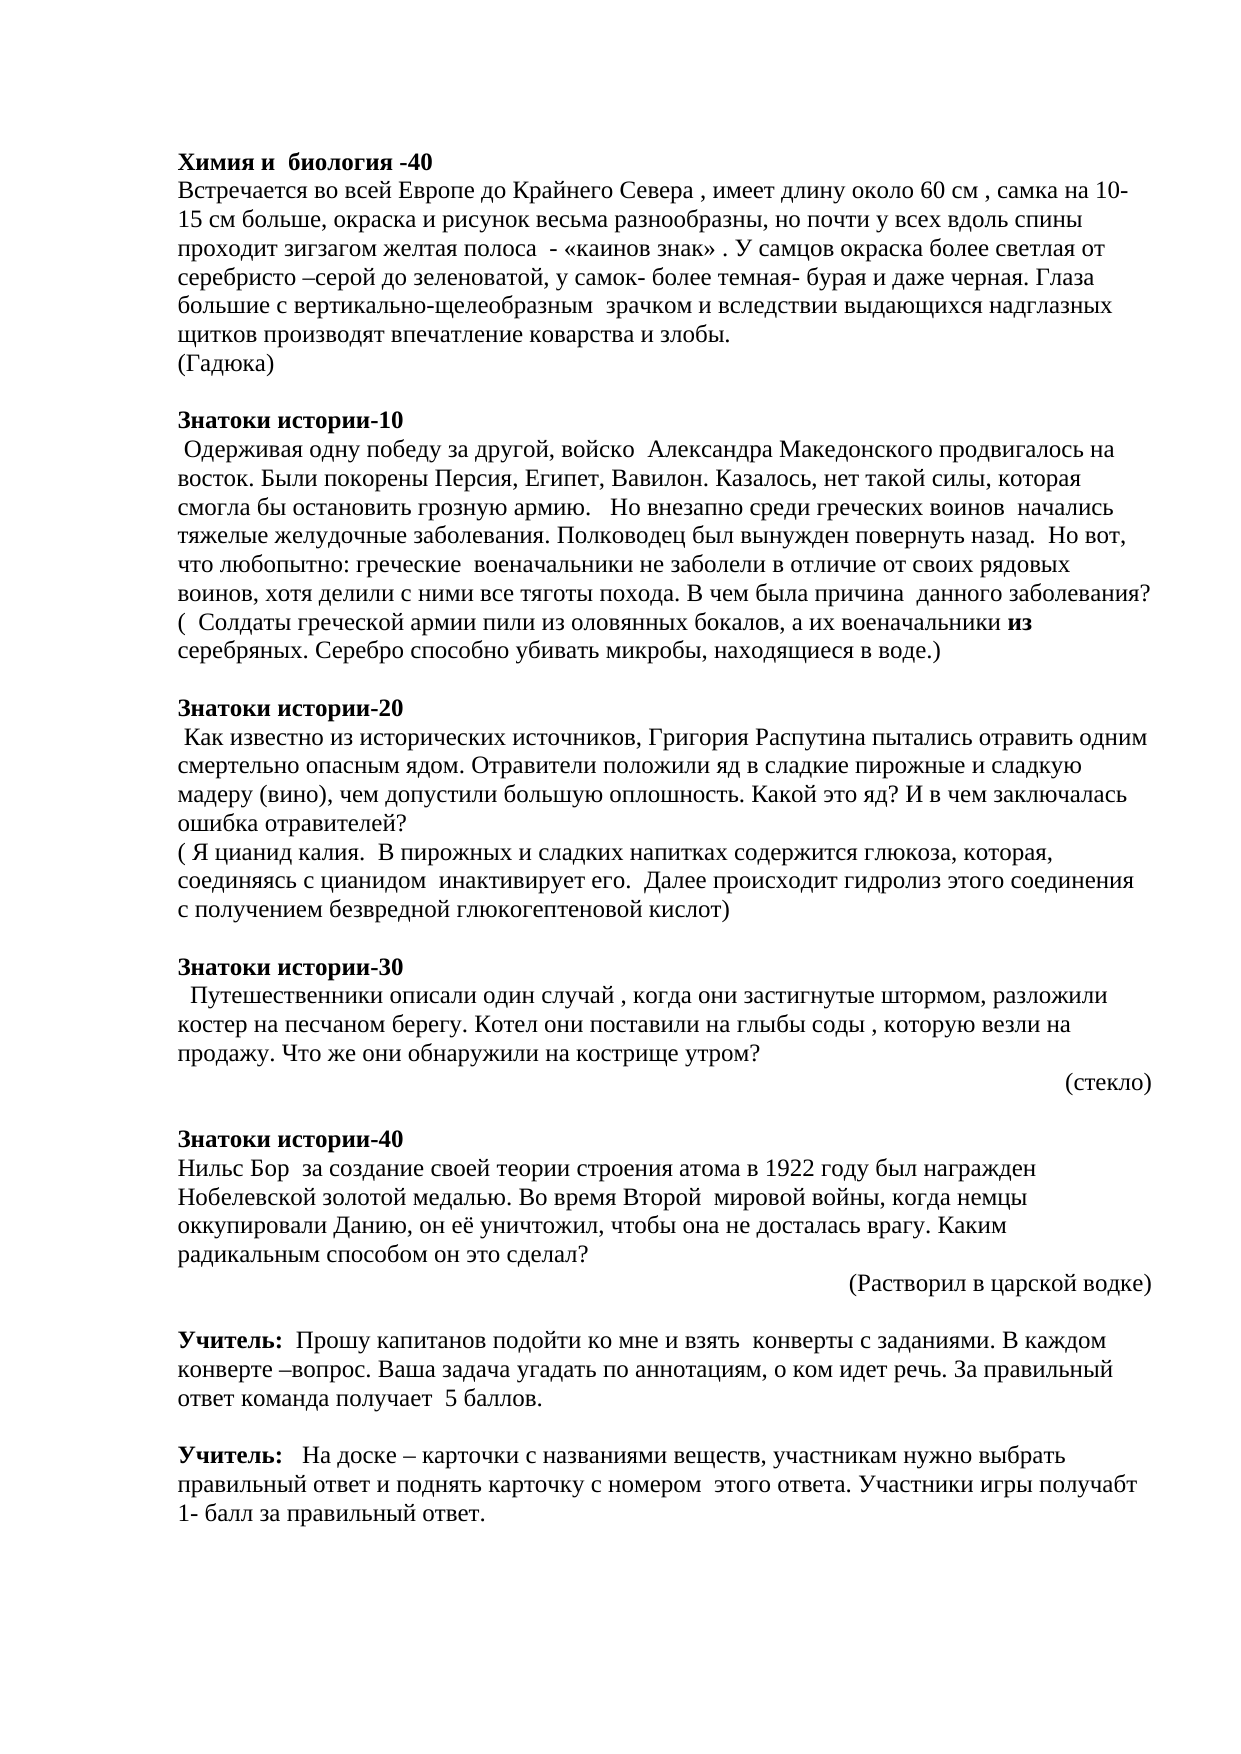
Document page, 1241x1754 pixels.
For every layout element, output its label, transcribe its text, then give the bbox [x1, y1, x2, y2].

text Учитель: Прошу капитанов подойти ко мне и взять конверты с заданиями. В каждом конверте –вопрос. Ваша задача угадать по аннотациям, о ком идет речь. За правильный ответ команда получает 5 баллов. [177, 1326, 1152, 1412]
text Одерживая одну победу за другой, войско Александра Македонского продвигалось на восток. Были покорены Персия, Египет, Вавилон. Казалось, нет такой силы, которая смогла бы остановить грозную армию. Но внезапно среди греческих воинов начались тяжелые желудочные заболевания. Полководец был вынужден повернуть назад. Но вот, что любопытно: греческие военачальники не заболели в отличие от своих рядовых воинов, хотя делили с ними все тяготы похода. В чем была причина данного заболевания? [177, 434, 1152, 607]
text Знатоки истории-20 [177, 693, 1152, 722]
text Учитель: На доске – карточки с названиями веществ, участникам нужно выбрать правильный ответ и поднять карточку с номером этого ответа. Участники игры получабт 1- балл за правильный ответ. [177, 1441, 1152, 1527]
text Знатоки истории-10 [177, 406, 1152, 434]
text Знатоки истории-40 [177, 1124, 1152, 1153]
text Химия и биология -40 [177, 147, 1152, 176]
text Нильс Бор за создание своей теории строения атома в 1922 году был награжден Нобелевской золотой медалью. Во время Второй мировой войны, когда немцы оккупировали Данию, он её уничтожил, чтобы она не досталась врагу. Каким радикальным способом он это сделал? [177, 1153, 1152, 1268]
text Встречается во всей Европе до Крайнего Севера , имеет длину около 60 см , самка на 10-15 см больше, окраска и рисунок весьма разнообразны, но почти у всех вдоль спины проходит зигзагом желтая полоса - «каинов знак» . У самцов окраска более светлая от серебристо –серой до зеленоватой, у самок- более темная- бурая и даже черная. Глаза большие с вертикально-щелеобразным зрачком и вследствии выдающихся надглазных щитков производят впечатление коварства и злобы. [177, 176, 1152, 348]
text (Гадюка) [177, 348, 1152, 377]
text Знатоки истории-30 [177, 952, 1152, 981]
text ( Я цианид калия. В пирожных и сладких напитках содержится глюкоза, которая, соединяясь с цианидом инактивирует его. Далее происходит гидролиз этого соединения с получением безвредной глюкогептеновой кислот) [177, 837, 1152, 923]
text (стекло) [177, 1067, 1152, 1096]
text Как известно из исторических источников, Григория Распутина пытались отравить одним смертельно опасным ядом. Отравители положили яд в сладкие пирожные и сладкую мадеру (вино), чем допустили большую оплошность. Какой это яд? И в чем заключалась ошибка отравителей? [177, 722, 1152, 837]
text Путешественники описали один случай , когда они застигнутые штормом, разложили костер на песчаном берегу. Котел они поставили на глыбы соды , которую везли на продажу. Что же они обнаружили на кострище утром? [177, 981, 1152, 1067]
text ( Солдаты греческой армии пили из оловянных бокалов, а их военачальники из серебряных. Серебро способно убивать микробы, находящиеся в воде.) [177, 607, 1152, 664]
text (Растворил в царской водке) [177, 1268, 1152, 1297]
